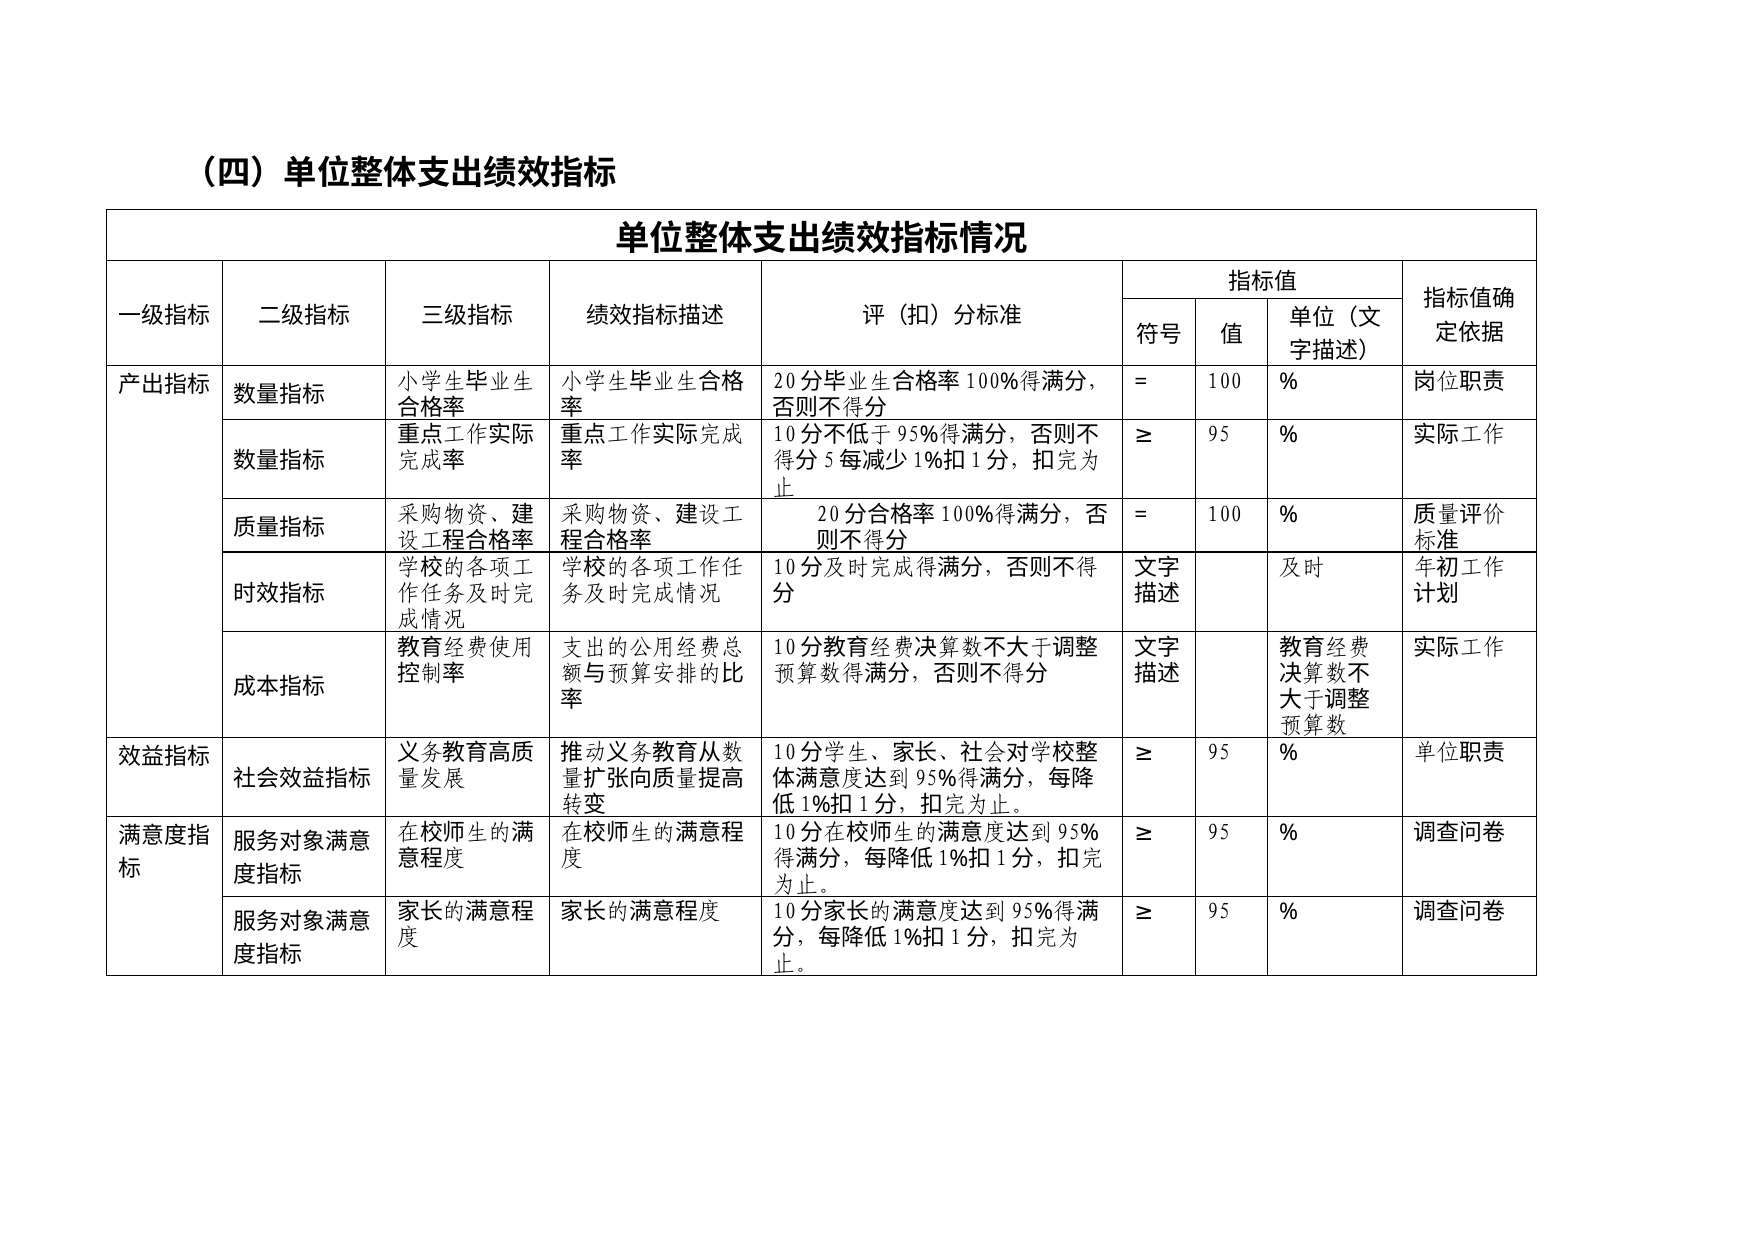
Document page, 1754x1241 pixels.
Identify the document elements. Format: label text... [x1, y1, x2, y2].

table_cell 采购物资、建设工程合格率 [550, 499, 761, 551]
table_cell 小学生毕业生合格率 [386, 366, 549, 419]
table_cell = [1123, 366, 1195, 419]
table_cell 10分家长的满意度达到95%得满分，每降低1%扣1分，扣完为止。 [762, 897, 1122, 975]
table_cell 数量指标 [223, 366, 385, 419]
table_cell 100 [1196, 499, 1267, 551]
table_cell 一级指标 [107, 261, 222, 365]
table_cell [1196, 553, 1267, 631]
table_cell ≥ [1123, 897, 1195, 975]
table_cell 产出指标 [107, 366, 222, 737]
table_cell 指标值 [1123, 261, 1402, 298]
table_cell % [1268, 499, 1402, 551]
table_cell 年初工作计划 [1403, 553, 1536, 631]
table_cell 重点工作实际完成率 [386, 420, 549, 498]
table_cell 100 [1196, 366, 1267, 419]
table_cell 文字描述 [1123, 632, 1195, 737]
table_cell 家长的满意程度 [386, 897, 549, 975]
table_cell 二级指标 [223, 261, 385, 365]
table_cell % [1268, 420, 1402, 498]
table_cell 质量评价标准 [1403, 499, 1536, 551]
table_cell 教育经费决算数不大于调整预算数 [1268, 632, 1402, 737]
table_cell 服务对象满意度指标 [223, 897, 385, 975]
table_cell 绩效指标描述 [550, 261, 761, 365]
table_cell 10分教育经费决算数不大于调整预算数得满分，否则不得分 [762, 632, 1122, 737]
table_cell 教育经费使用控制率 [386, 632, 549, 737]
table_cell 指标值确定依据 [1403, 261, 1536, 365]
table_cell 支出的公用经费总额与预算安排的比率 [550, 632, 761, 737]
table_cell 95 [1196, 897, 1267, 975]
table_header 单位整体支出绩效指标情况 [107, 210, 1536, 260]
table_cell 调查问卷 [1403, 897, 1536, 975]
table_cell 文字描述 [1123, 553, 1195, 631]
table_cell 服务对象满意度指标 [223, 817, 385, 896]
table_cell [1196, 632, 1267, 737]
table_cell 成本指标 [223, 632, 385, 737]
table_cell 10分学生、家长、社会对学校整体满意度达到95%得满分，每降低1%扣1分，扣完为止。 [762, 738, 1122, 816]
table_cell 义务教育高质量发展 [386, 738, 549, 816]
table_cell ≥ [1123, 817, 1195, 896]
table_cell % [1268, 738, 1402, 816]
table_cell 10分在校师生的满意度达到95%得满分，每降低1%扣1分，扣完为止。 [762, 817, 1122, 896]
table_cell 95 [1196, 817, 1267, 896]
table_cell 学校的各项工作任务及时完成情况 [550, 553, 761, 631]
table_cell ≥ [1123, 420, 1195, 498]
table_cell 时效指标 [223, 553, 385, 631]
table_cell 评（扣）分标准 [762, 261, 1122, 365]
table_cell 数量指标 [223, 420, 385, 498]
table_cell 三级指标 [386, 261, 549, 365]
table_cell 及时 [1268, 553, 1402, 631]
table_cell 95 [1196, 738, 1267, 816]
table_cell % [1268, 366, 1402, 419]
table_cell 10分不低于95%得满分，否则不得分5每减少1%扣1分，扣完为止 [762, 420, 1122, 498]
table_cell 实际工作 [1403, 632, 1536, 737]
text （四）单位整体支出绩效指标 [118, 136, 1547, 196]
table_cell 实际工作 [1403, 420, 1536, 498]
table_cell 值 [1196, 299, 1267, 365]
table_cell 推动义务教育从数量扩张向质量提高转变 [550, 738, 761, 816]
table_cell 单位（文字描述） [1268, 299, 1402, 365]
table_cell 重点工作实际完成率 [550, 420, 761, 498]
table_cell 岗位职责 [1403, 366, 1536, 419]
table_cell 单位职责 [1403, 738, 1536, 816]
table_cell 社会效益指标 [223, 738, 385, 816]
table_cell 10分及时完成得满分，否则不得分 [762, 553, 1122, 631]
table_cell 调查问卷 [1403, 817, 1536, 896]
table_cell 小学生毕业生合格率 [550, 366, 761, 419]
table_cell 满意度指标 [107, 817, 222, 975]
table_cell 符号 [1123, 299, 1195, 365]
table_cell ≥ [1123, 738, 1195, 816]
table_cell 20分毕业生合格率100%得满分，否则不得分 [762, 366, 1122, 419]
table_cell 95 [1196, 420, 1267, 498]
table_cell 在校师生的满意程度 [550, 817, 761, 896]
table_cell 效益指标 [107, 738, 222, 816]
table_cell 20分合格率100%得满分，否则不得分 [762, 499, 1122, 551]
table_cell = [1123, 499, 1195, 551]
table_cell 采购物资、建设工程合格率 [386, 499, 549, 551]
table_cell 家长的满意程度 [550, 897, 761, 975]
table_cell % [1268, 817, 1402, 896]
table_cell 学校的各项工作任务及时完成情况 [386, 553, 549, 631]
table_cell 在校师生的满意程度 [386, 817, 549, 896]
table_cell 质量指标 [223, 499, 385, 551]
table_cell % [1268, 897, 1402, 975]
